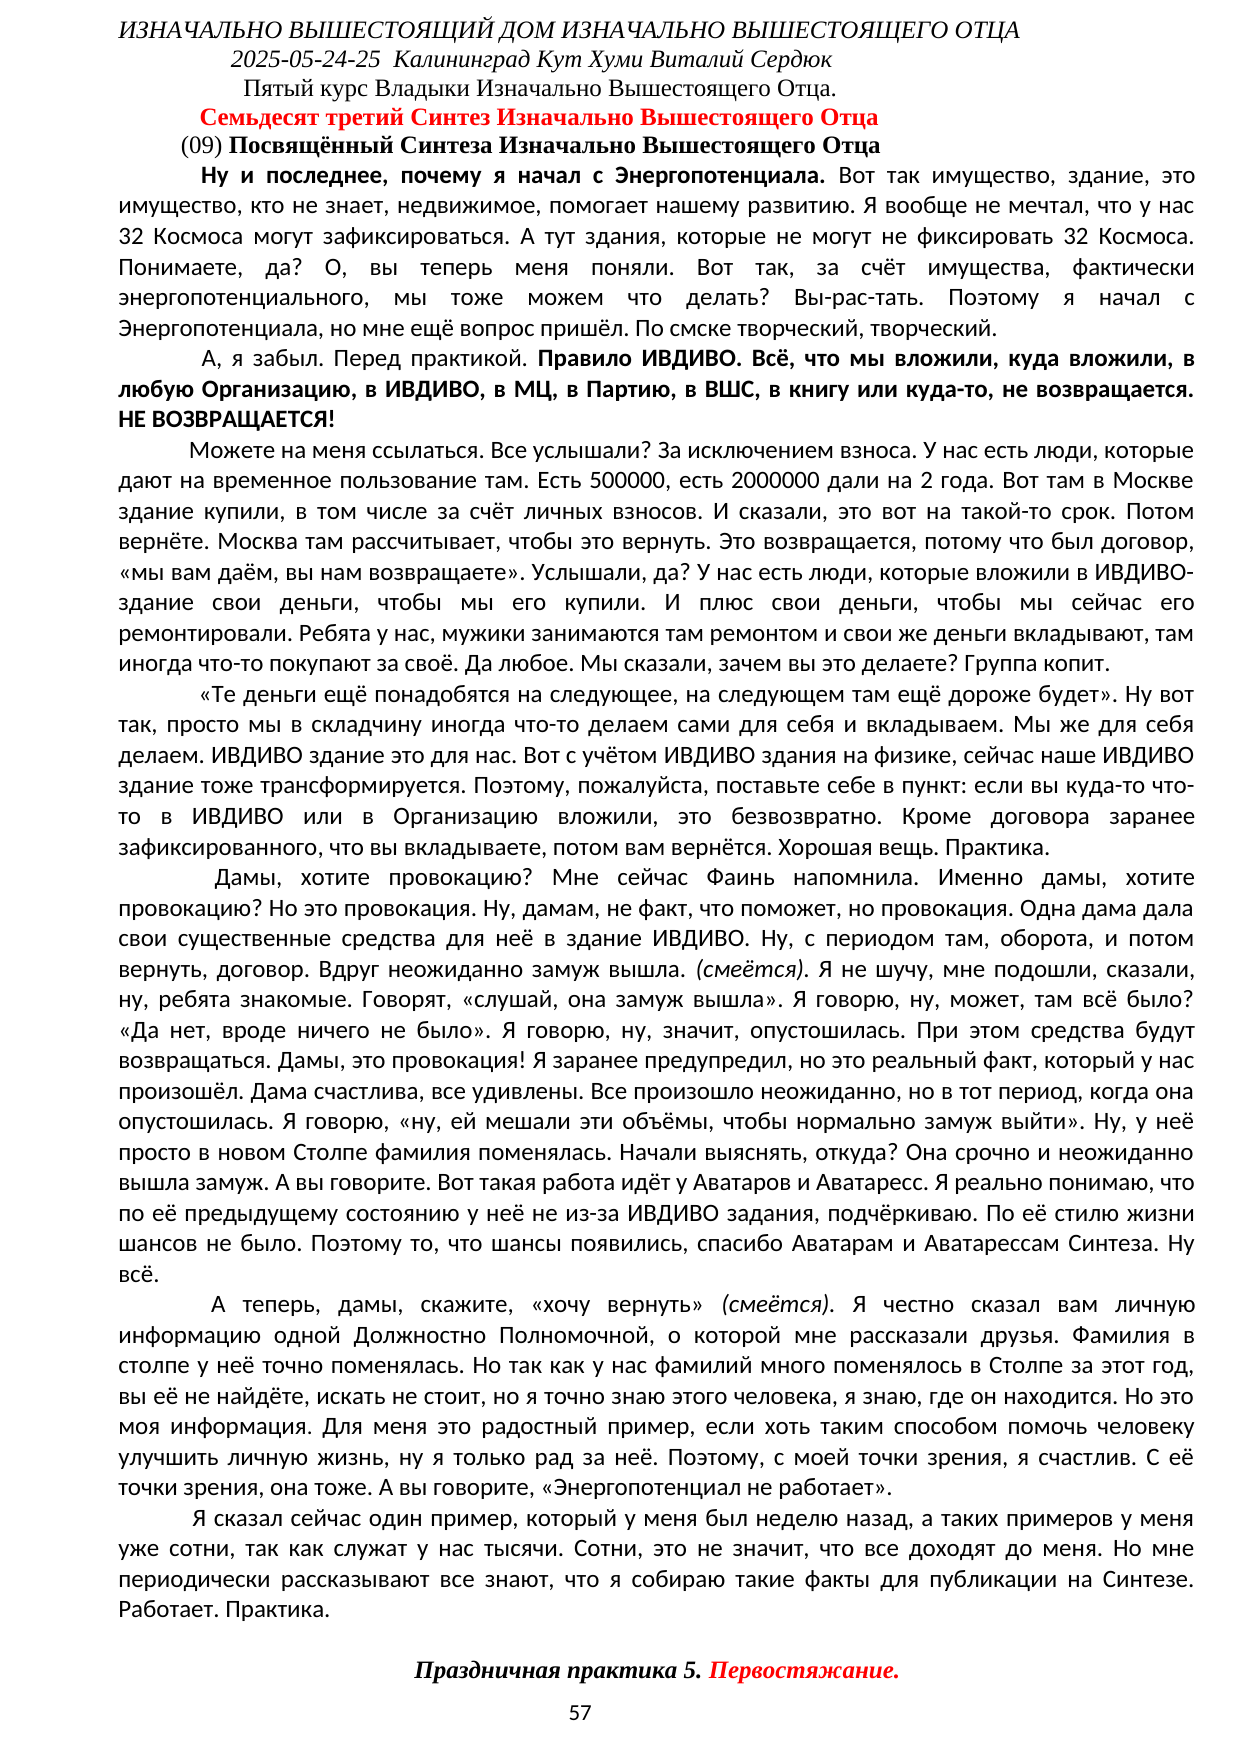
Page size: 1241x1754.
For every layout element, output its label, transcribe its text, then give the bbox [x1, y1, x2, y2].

text «Те деньги ещё понадобятся на следующее, на следующем там ещё дороже будет». Ну вот так, просто мы в складчину иногда что-то делаем сами для себя и вкладываем. Мы же для себя делаем. ИВДИВО здание это для нас. Вот с учётом ИВДИВО здания на физике, сейчас наше ИВДИВО здание тоже трансформируется. Поэтому, пожалуйста, поставьте себе в пункт: если вы куда-то что-то в ИВДИВО или в Организацию вложили, это безвозвратно. Кроме договора заранее зафиксированного, что вы вкладываете, потом вам вернётся. Хорошая вещь. Практика. [118, 678, 1196, 861]
text А теперь, дамы, скажите, «хочу вернуть» (смеётся). Я честно сказал вам личную информацию одной Должностно Полномочной, о которой мне рассказали друзья. Фамилия в столпе у неё точно поменялась. Но так как у нас фамилий много поменялось в Столпе за этот год, вы её не найдёте, искать не стоит, но я точно знаю этого человека, я знаю, где он находится. Но это моя информация. Для меня это радостный пример, если хоть таким способом помочь человеку улучшить личную жизнь, ну я только рад за неё. Поэтому, с моей точки зрения, я счастлив. С её точки зрения, она тоже. А вы говорите, «Энергопотенциал не работает». [118, 1288, 1196, 1502]
text Можете на меня ссылаться. Все услышали? За исключением взноса. У нас есть люди, которые дают на временное пользование там. Есть 500000, есть 2000000 дали на 2 года. Вот там в Москве здание купили, в том числе за счёт личных взносов. И сказали, это вот на такой-то срок. Потом вернёте. Москва там рассчитывает, чтобы это вернуть. Это возвращается, потому что был договор, «мы вам даём, вы нам возвращаете». Услышали, да? У нас есть люди, которые вложили в ИВДИВО-здание свои деньги, чтобы мы его купили. И плюс свои деньги, чтобы мы сейчас его ремонтировали. Ребята у нас, мужики занимаются там ремонтом и свои же деньги вкладывают, там иногда что-то покупают за своё. Да любое. Мы сказали, зачем вы это делаете? Группа копит. [118, 434, 1196, 678]
text Ну и последнее, почему я начал с Энергопотенциала. Вот так имущество, здание, это имущество, кто не знает, недвижимое, помогает нашему развитию. Я вообще не мечтал, что у нас 32 Космоса могут зафиксироваться. А тут здания, которые не могут не фиксировать 32 Космоса. Понимаете, да? О, вы теперь меня поняли. Вот так, за счёт имущества, фактически энергопотенциального, мы тоже можем что делать? Вы-рас-тать. Поэтому я начал с Энергопотенциала, но мне ещё вопрос пришёл. По смске творческий, творческий. [118, 159, 1196, 342]
text Праздничная практика 5. Первостяжание. [118, 1655, 1196, 1683]
text Дамы, хотите провокацию? Мне сейчас Фаинь напомнила. Именно дамы, хотите провокацию? Но это провокация. Ну, дамам, не факт, что поможет, но провокация. Одна дама дала свои существенные средства для неё в здание ИВДИВО. Ну, с периодом там, оборота, и потом вернуть, договор. Вдруг неожиданно замуж вышла. (смеётся). Я не шучу, мне подошли, сказали, ну, ребята знакомые. Говорят, «слушай, она замуж вышла». Я говорю, ну, может, там всё было? «Да нет, вроде ничего не было». Я говорю, ну, значит, опустошилась. При этом средства будут возвращаться. Дамы, это провокация! Я заранее предупредил, но это реальный факт, который у нас произошёл. Дама счастлива, все удивлены. Все произошло неожиданно, но в тот период, когда она опустошилась. Я говорю, «ну, ей мешали эти объёмы, чтобы нормально замуж выйти». Ну, у неё просто в новом Столпе фамилия поменялась. Начали выяснять, откуда? Она срочно и неожиданно вышла замуж. А вы говорите. Вот такая работа идёт у Аватаров и Аватаресс. Я реально понимаю, что по её предыдущему состоянию у неё не из-за ИВДИВО задания, подчёркиваю. По её стилю жизни шансов не было. Поэтому то, что шансы появились, спасибо Аватарам и Аватарессам Синтеза. Ну всё. [118, 861, 1196, 1288]
text Я сказал сейчас один пример, который у меня был неделю назад, а таких примеров у меня уже сотни, так как служат у нас тысячи. Сотни, это не значит, что все доходят до меня. Но мне периодически рассказывают все знают, что я собираю такие факты для публикации на Синтезе. Работает. Практика. [118, 1502, 1196, 1624]
text А, я забыл. Перед практикой. Правило ИВДИВО. Всё, что мы вложили, куда вложили, в любую Организацию, в ИВДИВО, в МЦ, в Партию, в ВШС, в книгу или куда-то, не возвращается. НЕ ВОЗВРАЩАЕТСЯ! [118, 342, 1196, 434]
